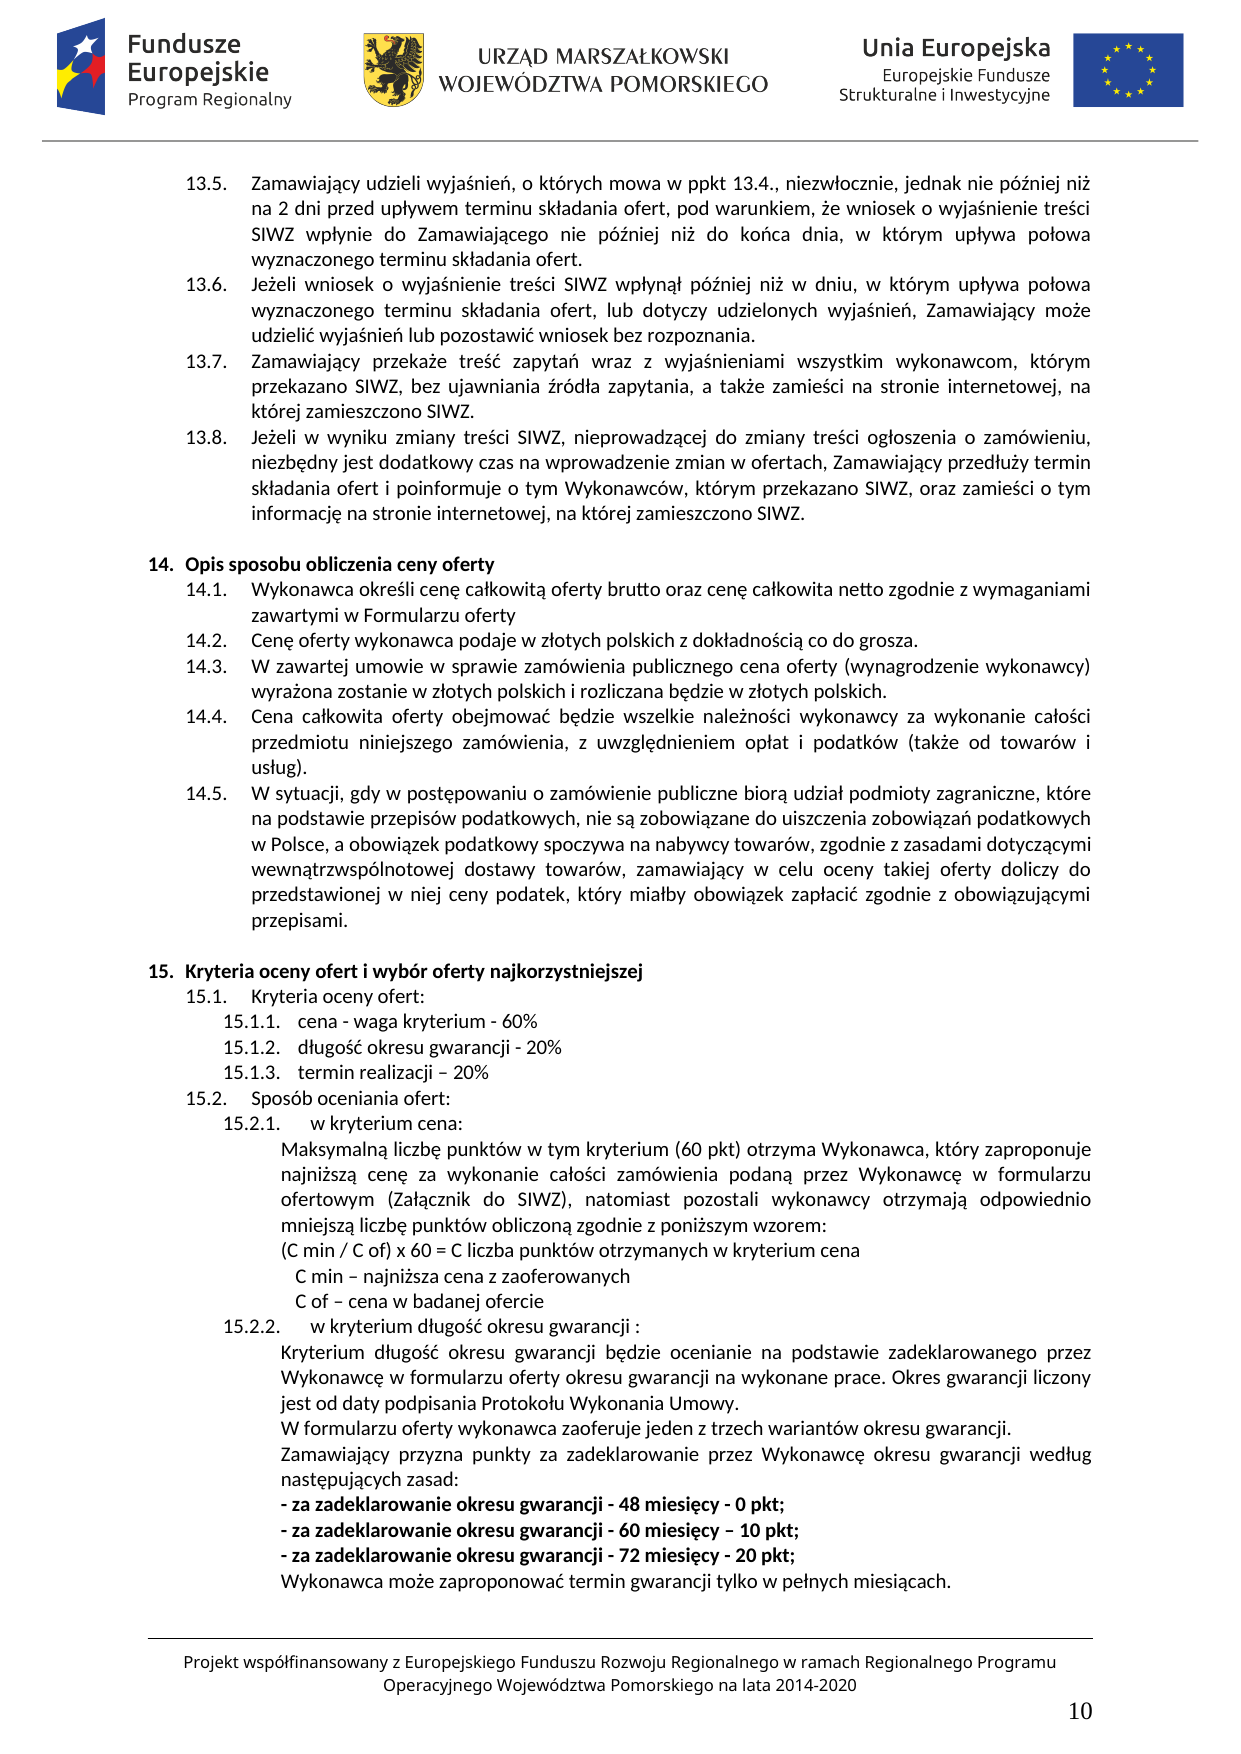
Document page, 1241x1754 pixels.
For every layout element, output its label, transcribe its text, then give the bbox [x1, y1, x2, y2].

text (C min / C of) x 60 = C liczba punktów otrzymanych w kryterium cena [281, 1237, 1093, 1263]
picture [41, 17, 1199, 142]
list w kryterium długość okresu gwarancji : [223, 1314, 1093, 1339]
text C of – cena w badanej ofercie [281, 1288, 1093, 1314]
list Kryteria oceny ofert: [185, 983, 1093, 1009]
list Jeżeli wniosek o wyjaśnienie treści SIWZ wpłynął później niż w dniu, w którym upływa połowa wyznaczonego terminu składania ofert, lub dotyczy udzielonych wyjaśnień, Zamawiający może udzielić wyjaśnień lub pozostawić wniosek bez rozpoznania. [185, 272, 1093, 348]
list długość okresu gwarancji - 20% [223, 1034, 1093, 1059]
text C min – najniższa cena z zaoferowanych [281, 1263, 1093, 1288]
text W formularzu oferty wykonawca zaoferuje jeden z trzech wariantów okresu gwarancji. [281, 1415, 1093, 1441]
list Cenę oferty wykonawca podaje w złotych polskich z dokładnością co do grosza. [185, 627, 1093, 653]
list termin realizacji – 20% [223, 1059, 1093, 1085]
list Sposób oceniania ofert: [185, 1085, 1093, 1110]
list Opis sposobu obliczenia ceny oferty [148, 551, 1093, 577]
text - za zadeklarowanie okresu gwarancji - 72 miesięcy - 20 pkt; [281, 1542, 1093, 1568]
list Kryteria oceny ofert i wybór oferty najkorzystniejszej [148, 958, 1093, 983]
list W zawartej umowie w sprawie zamówienia publicznego cena oferty (wynagrodzenie wykonawcy) wyrażona zostanie w złotych polskich i rozliczana będzie w złotych polskich. [185, 653, 1093, 704]
list W sytuacji, gdy w postępowaniu o zamówienie publiczne biorą udział podmioty zagraniczne, które na podstawie przepisów podatkowych, nie są zobowiązane do uiszczenia zobowiązań podatkowych w Polsce, a obowiązek podatkowy spoczywa na nabywcy towarów, zgodnie z zasadami dotyczącymi wewnątrzwspólnotowej dostawy towarów, zamawiający w celu oceny takiej oferty doliczy do przedstawionej w niej ceny podatek, który miałby obowiązek zapłacić zgodnie z obowiązującymi przepisami. [185, 780, 1093, 932]
list Jeżeli w wyniku zmiany treści SIWZ, nieprowadzącej do zmiany treści ogłoszenia o zamówieniu, niezbędny jest dodatkowy czas na wprowadzenie zmian w ofertach, Zamawiający przedłuży termin składania ofert i poinformuje o tym Wykonawców, którym przekazano SIWZ, oraz zamieści o tym informację na stronie internetowej, na której zamieszczono SIWZ. [185, 424, 1093, 526]
text Wykonawca może zaproponować termin gwarancji tylko w pełnych miesiącach. [281, 1568, 1093, 1593]
text Kryterium długość okresu gwarancji będzie ocenianie na podstawie zadeklarowanego przez Wykonawcę w formularzu oferty okresu gwarancji na wykonane prace. Okres gwarancji liczony jest od daty podpisania Protokołu Wykonania Umowy. [281, 1339, 1093, 1415]
text - za zadeklarowanie okresu gwarancji - 60 miesięcy – 10 pkt; [281, 1517, 1093, 1542]
text Zamawiający przyzna punkty za zadeklarowanie przez Wykonawcę okresu gwarancji według następujących zasad: [281, 1441, 1093, 1492]
list Cena całkowita oferty obejmować będzie wszelkie należności wykonawcy za wykonanie całości przedmiotu niniejszego zamówienia, z uwzględnieniem opłat i podatków (także od towarów i usług). [185, 704, 1093, 780]
list w kryterium cena: [223, 1110, 1093, 1136]
list Zamawiający udzieli wyjaśnień, o których mowa w ppkt 13.4., niezwłocznie, jednak nie później niż na 2 dni przed upływem terminu składania ofert, pod warunkiem, że wniosek o wyjaśnienie treści SIWZ wpłynie do Zamawiającego nie później niż do końca dnia, w którym upływa połowa wyznaczonego terminu składania ofert. [185, 170, 1093, 272]
list Wykonawca określi cenę całkowitą oferty brutto oraz cenę całkowita netto zgodnie z wymaganiami zawartymi w Formularzu oferty [185, 577, 1093, 627]
text Maksymalną liczbę punktów w tym kryterium (60 pkt) otrzyma Wykonawca, który zaproponuje najniższą cenę za wykonanie całości zamówienia podaną przez Wykonawcę w formularzu ofertowym (Załącznik do SIWZ), natomiast pozostali wykonawcy otrzymają odpowiednio mniejszą liczbę punktów obliczoną zgodnie z poniższym wzorem: [281, 1136, 1093, 1237]
text - za zadeklarowanie okresu gwarancji - 48 miesięcy - 0 pkt; [281, 1492, 1093, 1517]
list cena - waga kryterium - 60% [223, 1009, 1093, 1034]
list Zamawiający przekaże treść zapytań wraz z wyjaśnieniami wszystkim wykonawcom, którym przekazano SIWZ, bez ujawniania źródła zapytania, a także zamieści na stronie internetowej, na której zamieszczono SIWZ. [185, 348, 1093, 424]
